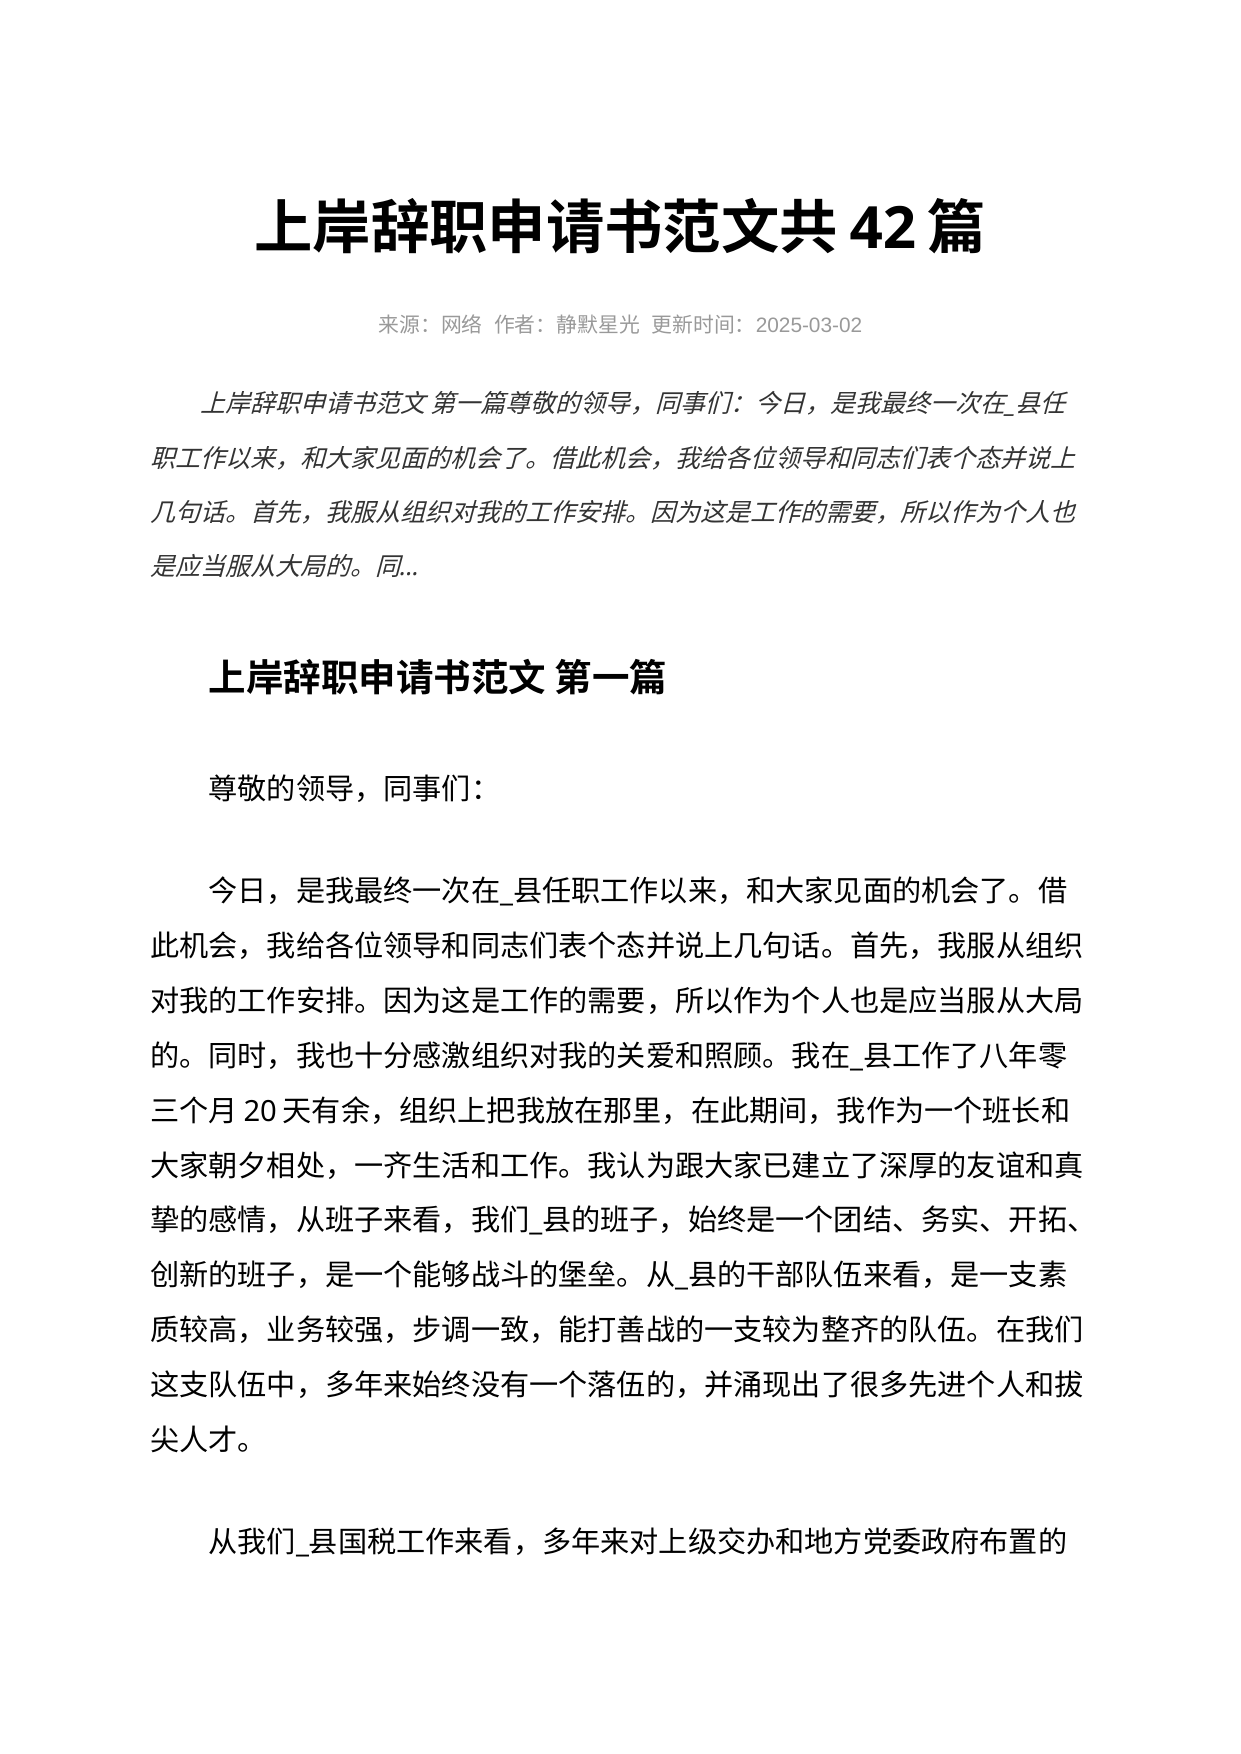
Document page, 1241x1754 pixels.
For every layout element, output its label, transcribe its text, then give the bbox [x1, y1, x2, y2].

text 上岸辞职申请书范文 第一篇尊敬的领导，同事们：今日，是我最终一次在_县任职工作以来，和大家见面的机会了。借此机会，我给各位领导和同志们表个态并说上几句话。首先，我服从组织对我的工作安排。因为这是工作的需要，所以作为个人也是应当服从大局的。同... [150, 384, 1090, 583]
text 今日，是我最终一次在_县任职工作以来，和大家见面的机会了。借此机会，我给各位领导和同志们表个态并说上几句话。首先，我服从组织对我的工作安排。因为这是工作的需要，所以作为个人也是应当服从大局的。同时，我也十分感激组织对我的关爱和照顾。我在_县工作了八年零三个月20天有余，组织上把我放在那里，在此期间，我作为一个班长和大家朝夕相处，一齐生活和工作。我认为跟大家已建立了深厚的友谊和真挚的感情，从班子来看，我们_县的班子，始终是一个团结、务实、开拓、创新的班子，是一个能够战斗的堡垒。从_县的干部队伍来看，是一支素质较高，业务较强，步调一致，能打善战的一支较为整齐的队伍。在我们这支队伍中，多年来始终没有一个落伍的，并涌现出了很多先进个人和拔尖人才。 [150, 867, 1090, 1459]
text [150, 1518, 1090, 1561]
subtitle 上岸辞职申请书范文共42篇 [150, 181, 1090, 266]
text 上岸辞职申请书范文 第一篇 [150, 648, 1090, 702]
text 来源：网络 作者：静默星光 更新时间：2025-03-02 [150, 313, 1090, 337]
text 尊敬的领导，同事们： [150, 766, 1090, 808]
